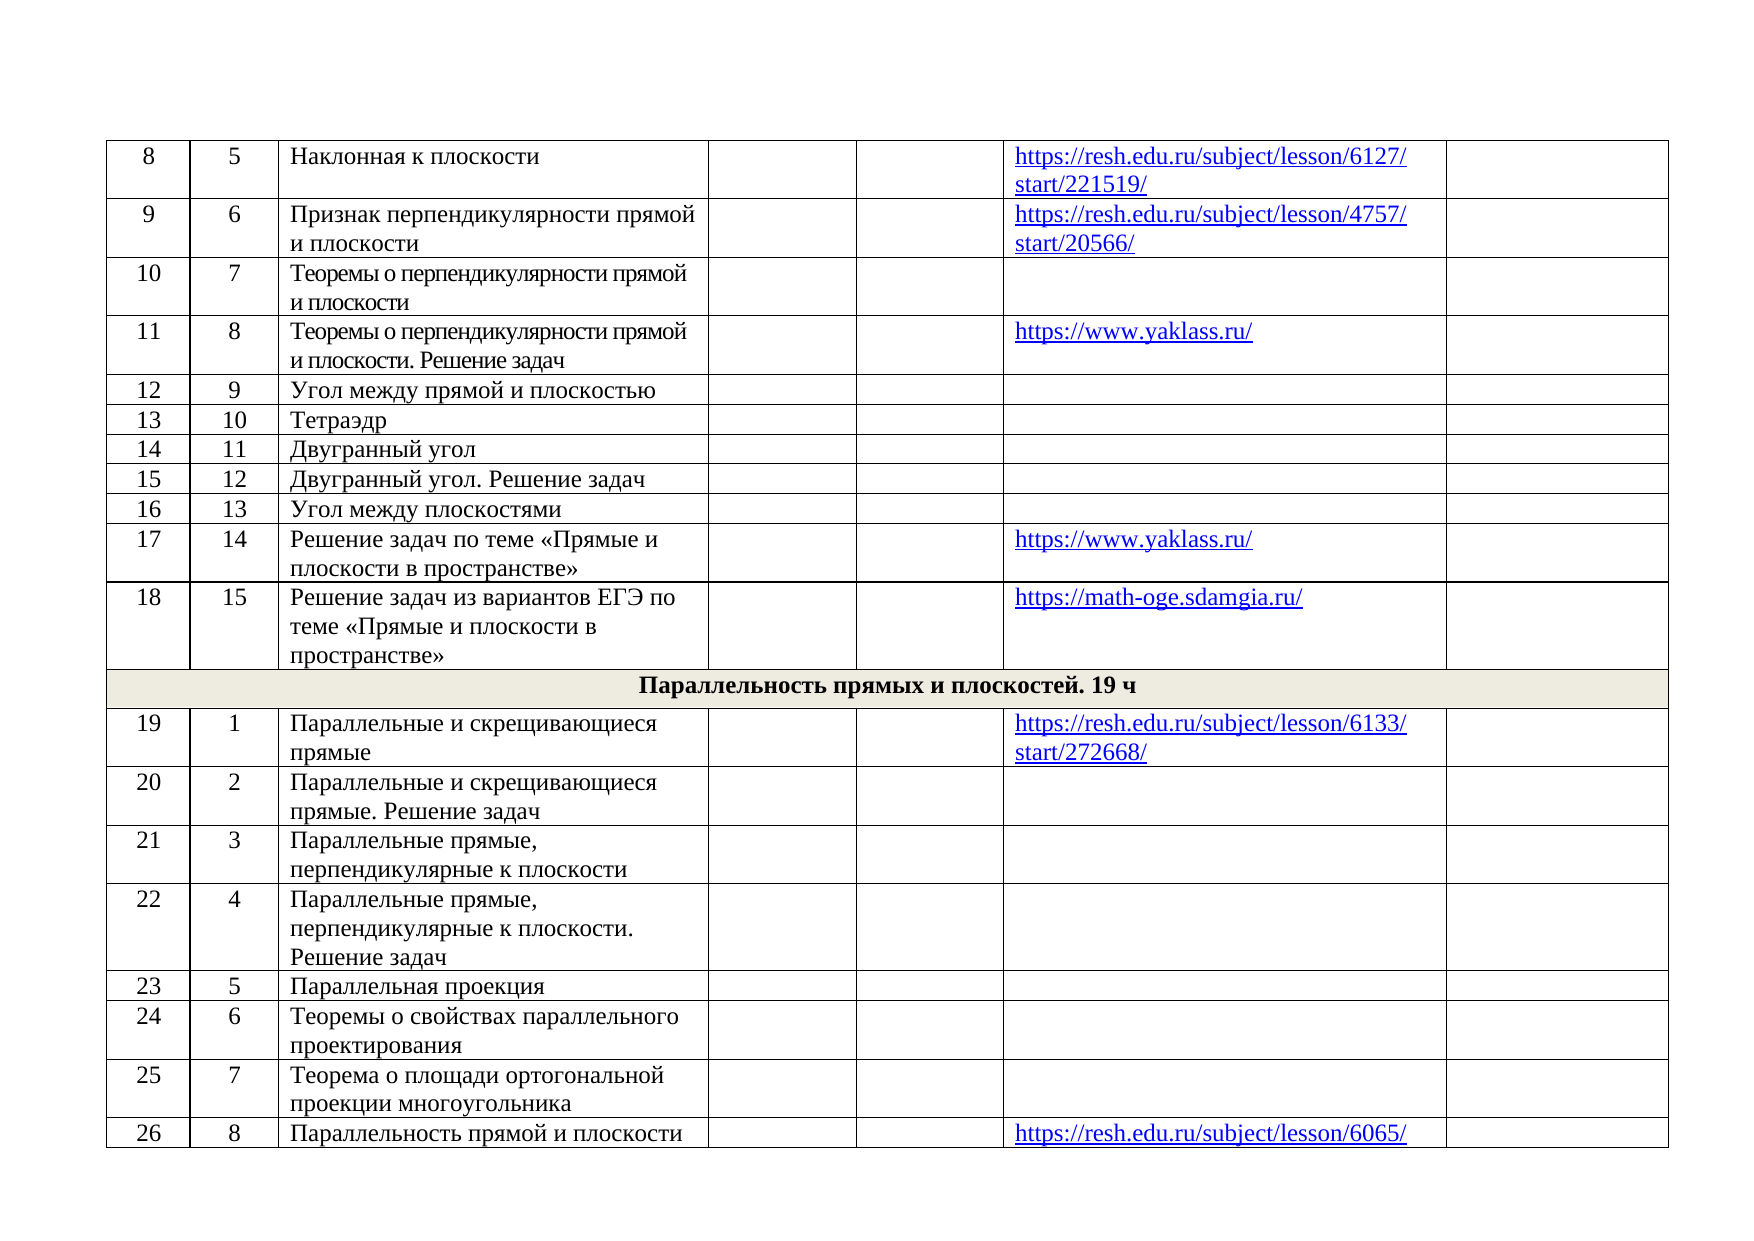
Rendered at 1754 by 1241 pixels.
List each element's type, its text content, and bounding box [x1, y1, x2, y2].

table_cell [857, 709, 1003, 766]
table_header [709, 141, 856, 198]
table_cell 16 [107, 494, 189, 523]
table_header [1447, 141, 1668, 198]
table_cell [709, 826, 856, 883]
table_cell [1447, 583, 1668, 669]
table_cell 8 [191, 316, 278, 374]
table_cell Двугранный угол [279, 435, 708, 463]
table_cell 24 [107, 1001, 189, 1059]
table_cell [1447, 767, 1668, 824]
table_cell [1447, 464, 1668, 493]
table_cell https://www.yaklass.ru/ [1004, 316, 1446, 374]
table_cell [709, 524, 856, 581]
table_cell [709, 375, 856, 404]
table_cell 6 [191, 1001, 278, 1059]
table_cell 14 [191, 524, 278, 581]
table_cell Параллельность прямых и плоскостей. 19 ч [107, 670, 1668, 707]
table_cell [1447, 709, 1668, 766]
table_header Наклонная к плоскости [279, 141, 708, 198]
table_cell [709, 494, 856, 523]
table_cell 20 [107, 767, 189, 824]
table_cell 7 [191, 258, 278, 315]
table_cell Решение задач по теме «Прямые и плоскости в пространстве» [279, 524, 708, 581]
table_cell [709, 583, 856, 669]
table_cell [857, 583, 1003, 669]
table_cell 17 [107, 524, 189, 581]
table_cell [1447, 199, 1668, 257]
table_header https://resh.edu.ru/subject/lesson/6127/start/221519/ [1004, 141, 1446, 198]
table_cell [1447, 435, 1668, 463]
table_cell 14 [107, 435, 189, 463]
table_cell [857, 524, 1003, 581]
table_cell 1 [191, 709, 278, 766]
table_cell [709, 199, 856, 257]
table_cell [1004, 971, 1446, 1000]
table_cell [857, 199, 1003, 257]
table_cell [857, 435, 1003, 463]
table_cell [1447, 1060, 1668, 1117]
table_cell [857, 464, 1003, 493]
table_cell 22 [107, 884, 189, 970]
table_cell 18 [107, 583, 189, 669]
table_cell 12 [191, 464, 278, 493]
table_cell 8 [191, 1118, 278, 1147]
table_header [857, 141, 1003, 198]
table_cell 12 [107, 375, 189, 404]
table_cell 7 [191, 1060, 278, 1117]
table_cell [1004, 494, 1446, 523]
table_cell [1004, 1060, 1446, 1117]
table_cell Признак перпендикулярности прямой и плоскости [279, 199, 708, 257]
table_cell 10 [191, 405, 278, 433]
table_cell [857, 405, 1003, 433]
table_cell Теоремы о перпендикулярности прямой и плоскости [279, 258, 708, 315]
table_cell Теорема о площади ортогональной проекции многоугольника [279, 1060, 708, 1117]
table_cell [857, 494, 1003, 523]
table_cell 21 [107, 826, 189, 883]
table_cell [709, 1118, 856, 1147]
table_cell [857, 316, 1003, 374]
table_cell [709, 767, 856, 824]
table_cell [709, 258, 856, 315]
table_cell [1447, 971, 1668, 1000]
table_cell 11 [107, 316, 189, 374]
table_cell [857, 884, 1003, 970]
table_cell [709, 464, 856, 493]
table_cell 4 [191, 884, 278, 970]
table_cell [709, 1060, 856, 1117]
table_cell [1447, 494, 1668, 523]
table_cell [1447, 826, 1668, 883]
table_cell 25 [107, 1060, 189, 1117]
table_cell [1447, 316, 1668, 374]
table_cell https://resh.edu.ru/subject/lesson/6133/start/272668/ [1004, 709, 1446, 766]
table_cell 19 [107, 709, 189, 766]
table_cell Теоремы о свойствах параллельного проектирования [279, 1001, 708, 1059]
table_cell [1004, 1001, 1446, 1059]
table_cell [1004, 1118, 1446, 1147]
table_cell Параллельные и скрещивающиеся прямые [279, 709, 708, 766]
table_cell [279, 1118, 708, 1147]
table_cell [1004, 826, 1446, 883]
table_cell [1004, 435, 1446, 463]
table_cell Параллельные прямые, перпендикулярные к плоскости [279, 826, 708, 883]
table_cell [709, 709, 856, 766]
table_cell [857, 971, 1003, 1000]
table_cell [1004, 375, 1446, 404]
table_cell 11 [191, 435, 278, 463]
table_cell Угол между прямой и плоскостью [279, 375, 708, 404]
table_cell [709, 1001, 856, 1059]
table_cell [1447, 884, 1668, 970]
table_cell 6 [191, 199, 278, 257]
table_cell [857, 1118, 1003, 1147]
table_cell [1447, 524, 1668, 581]
table_cell 3 [191, 826, 278, 883]
table_cell 13 [191, 494, 278, 523]
table_cell Двугранный угол. Решение задач [279, 464, 708, 493]
table_cell https://resh.edu.ru/subject/lesson/4757/start/20566/ [1004, 199, 1446, 257]
table_cell 26 [107, 1118, 189, 1147]
table_cell Параллельная проекция [279, 971, 708, 1000]
table_cell 10 [107, 258, 189, 315]
table_cell Решение задач из вариантов ЕГЭ по теме «Прямые и плоскости в пространстве» [279, 583, 708, 669]
table_cell 15 [191, 583, 278, 669]
table_cell 15 [107, 464, 189, 493]
table_cell 2 [191, 767, 278, 824]
table_cell [857, 767, 1003, 824]
table_cell [857, 375, 1003, 404]
table_cell Угол между плоскостями [279, 494, 708, 523]
table_cell [1447, 405, 1668, 433]
table_cell Теоремы о перпендикулярности прямой и плоскости. Решение задач [279, 316, 708, 374]
table_cell [709, 884, 856, 970]
table_cell [709, 435, 856, 463]
table_cell 9 [107, 199, 189, 257]
table_header 5 [191, 141, 278, 198]
table_cell [857, 258, 1003, 315]
table_cell https://www.yaklass.ru/ [1004, 524, 1446, 581]
table_cell [1447, 1001, 1668, 1059]
table_cell Параллельные и скрещивающиеся прямые. Решение задач [279, 767, 708, 824]
table_cell [1004, 405, 1446, 433]
table_cell [857, 1060, 1003, 1117]
table_cell [709, 316, 856, 374]
table_cell 23 [107, 971, 189, 1000]
table_cell Параллельные прямые, перпендикулярные к плоскости. Решение задач [279, 884, 708, 970]
table_cell [709, 971, 856, 1000]
table_cell 13 [107, 405, 189, 433]
table_cell [857, 1001, 1003, 1059]
table_cell [1447, 1118, 1668, 1147]
table_cell [709, 405, 856, 433]
table_cell [1004, 464, 1446, 493]
table_cell 5 [191, 971, 278, 1000]
table_cell Тетраэдр [279, 405, 708, 433]
table_cell [1447, 375, 1668, 404]
table_cell [857, 826, 1003, 883]
table_header 8 [107, 141, 189, 198]
table_cell https://math-oge.sdamgia.ru/ [1004, 583, 1446, 669]
table_cell 9 [191, 375, 278, 404]
table_cell [1447, 258, 1668, 315]
table_cell [1004, 767, 1446, 824]
table_cell [1004, 884, 1446, 970]
table_cell [1004, 258, 1446, 315]
